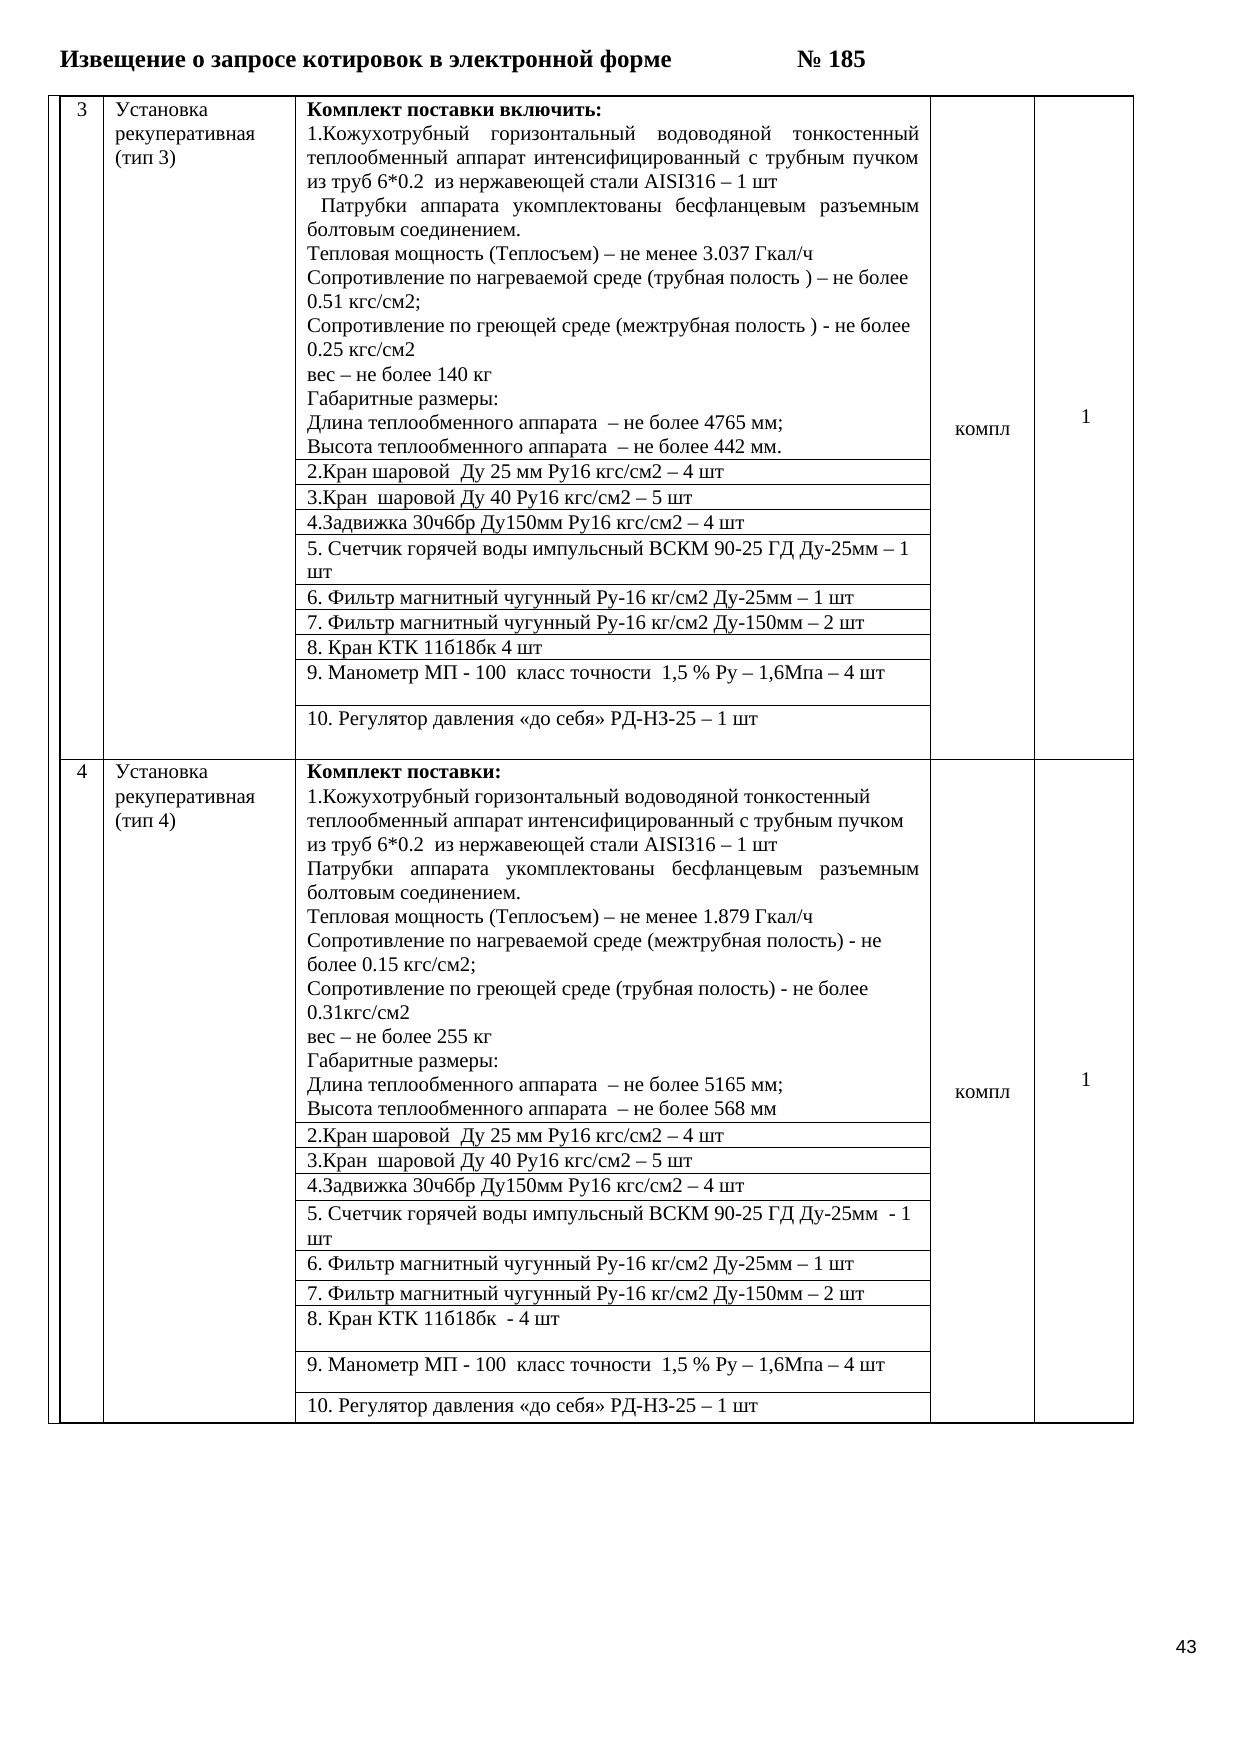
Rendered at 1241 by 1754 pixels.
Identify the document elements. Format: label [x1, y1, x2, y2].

table_cell [1035, 760, 1133, 1422]
table_cell [296, 535, 930, 584]
table_cell [61, 760, 103, 1422]
table_cell [296, 760, 930, 1122]
table_cell [296, 635, 930, 659]
table_cell [296, 585, 930, 609]
table_cell [296, 1306, 930, 1351]
table_cell [296, 1281, 930, 1305]
table_cell [296, 1148, 930, 1173]
table_cell [1035, 97, 1133, 759]
table_cell [296, 1174, 930, 1200]
table_cell [296, 610, 930, 634]
table_cell [296, 1352, 930, 1392]
table_cell [296, 485, 930, 509]
table_cell [49, 96, 59, 1423]
table_cell [296, 660, 930, 705]
table_cell [61, 97, 103, 759]
table_cell [296, 1393, 930, 1422]
table_cell [931, 760, 1034, 1422]
table_cell [104, 760, 295, 1422]
table_cell [931, 97, 1034, 759]
table_cell [104, 97, 295, 759]
table_cell [296, 1251, 930, 1280]
table_cell [296, 1123, 930, 1147]
table_cell [296, 97, 930, 459]
table_cell [296, 460, 930, 484]
table_cell [296, 706, 930, 759]
table_cell [296, 510, 930, 534]
table_cell [296, 1201, 930, 1250]
